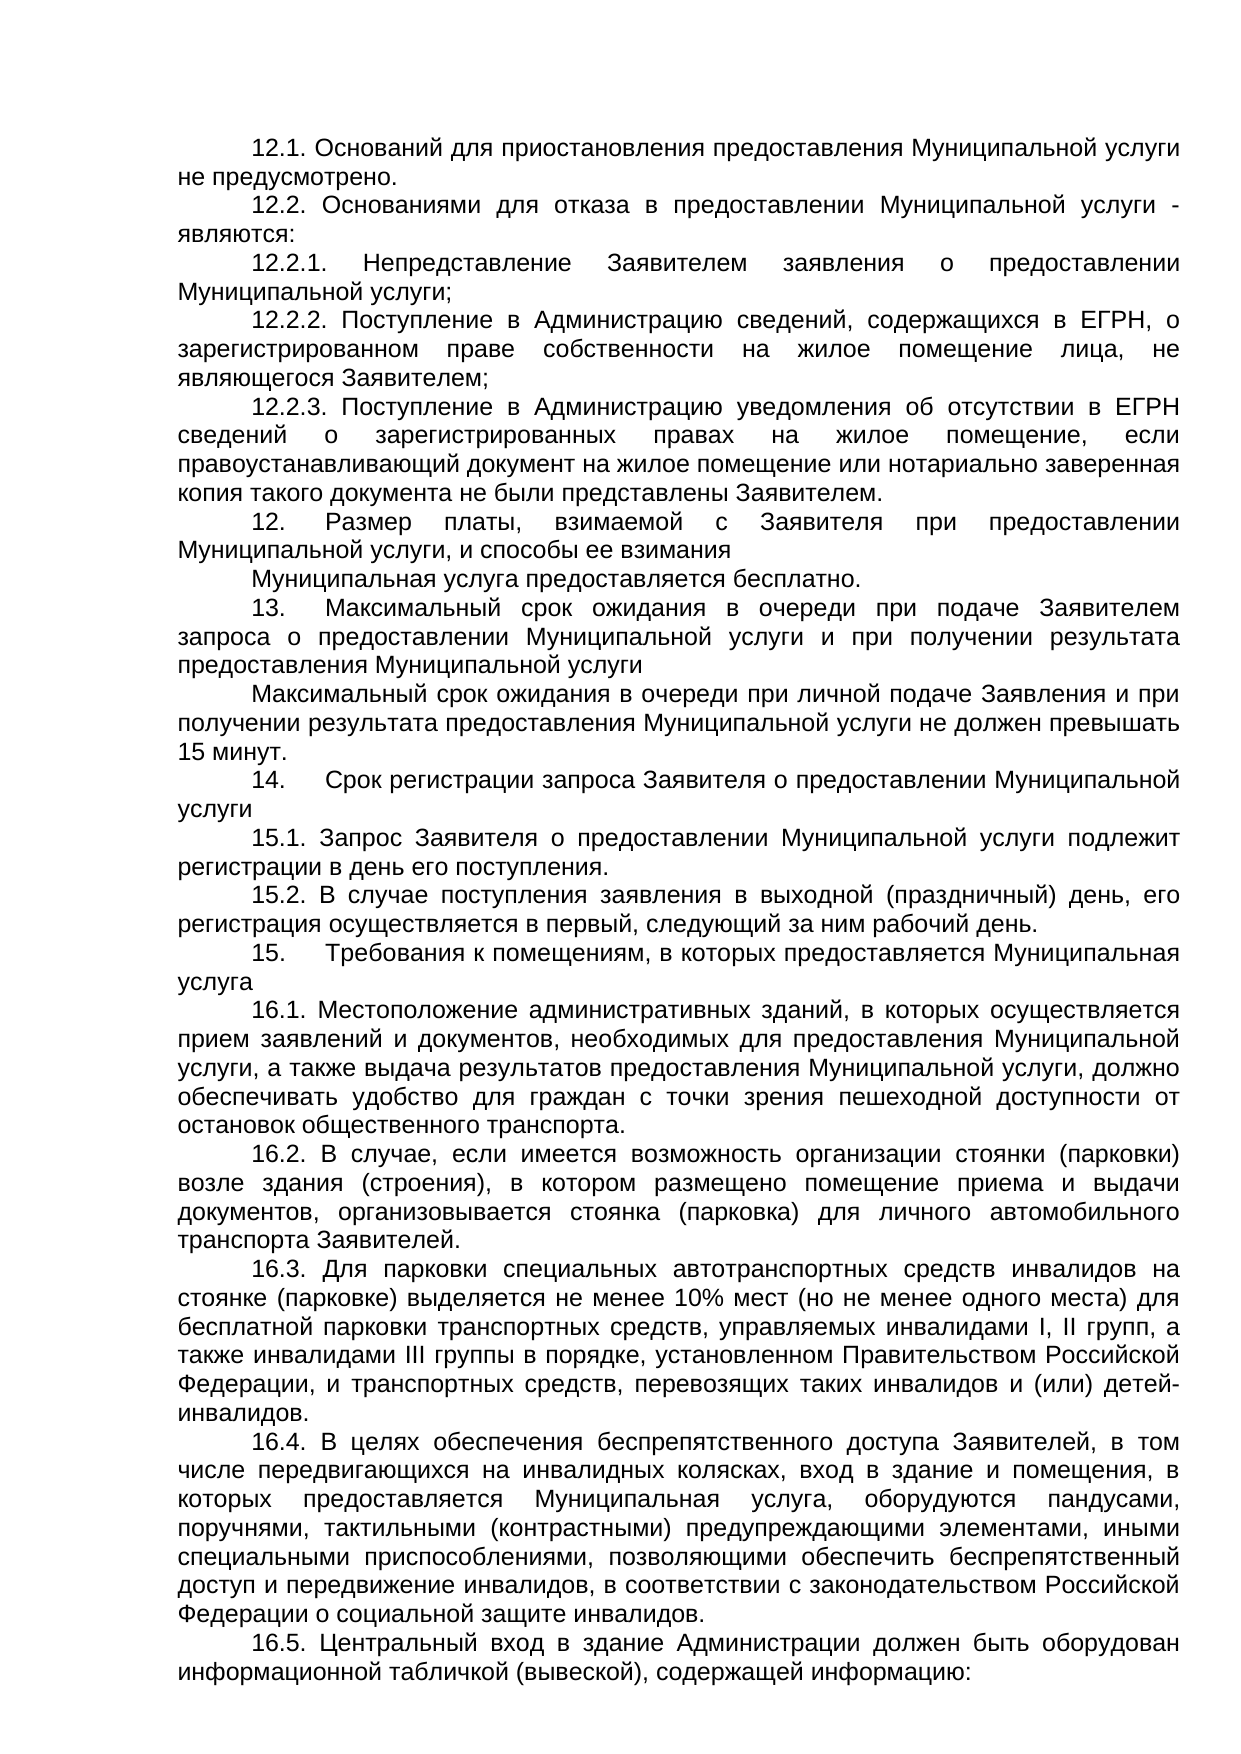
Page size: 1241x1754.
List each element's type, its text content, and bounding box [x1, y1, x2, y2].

text 12.2. Основаниями для отказа в предоставлении Муниципальной услуги - являются: [177, 190, 1181, 248]
text 16.5. Центральный вход в здание Администрации должен быть оборудован информационной табличкой (вывеской), содержащей информацию: [177, 1628, 1181, 1685]
text 15.1. Запрос Заявителя о предоставлении Муниципальной услуги подлежит регистрации в день его поступления. [177, 823, 1181, 880]
list Размер платы, взимаемой с Заявителя при предоставлении Муниципальной услуги, и способы ее взимания [177, 507, 1181, 564]
text 15.2. В случае поступления заявления в выходной (праздничный) день, его регистрация осуществляется в первый, следующий за ним рабочий день. [177, 880, 1181, 938]
list Требования к помещениям, в которых предоставляется Муниципальная услуга [177, 938, 1181, 995]
text 16.2. В случае, если имеется возможность организации стоянки (парковки) возле здания (строения), в котором размещено помещение приема и выдачи документов, организовывается стоянка (парковка) для личного автомобильного транспорта Заявителей. [177, 1139, 1181, 1254]
list Максимальный срок ожидания в очереди при подаче Заявителем запроса о предоставлении Муниципальной услуги и при получении результата предоставления Муниципальной услуги [177, 593, 1181, 679]
list Срок регистрации запроса Заявителя о предоставлении Муниципальной услуги [177, 765, 1181, 823]
text 16.3. Для парковки специальных автотранспортных средств инвалидов на стоянке (парковке) выделяется не менее 10% мест (но не менее одного места) для бесплатной парковки транспортных средств, управляемых инвалидами I, II групп, а также инвалидами III группы в порядке, установленном Правительством Российской Федерации, и транспортных средств, перевозящих таких инвалидов и (или) детей-инвалидов. [177, 1254, 1181, 1427]
text 16.4. В целях обеспечения беспрепятственного доступа Заявителей, в том числе передвигающихся на инвалидных колясках, вход в здание и помещения, в которых предоставляется Муниципальная услуга, оборудуются пандусами, поручнями, тактильными (контрастными) предупреждающими элементами, иными специальными приспособлениями, позволяющими обеспечить беспрепятственный доступ и передвижение инвалидов, в соответствии с законодательством Российской Федерации о социальной защите инвалидов. [177, 1427, 1181, 1628]
text 12.2.3. Поступление в Администрацию уведомления об отсутствии в ЕГРН сведений о зарегистрированных правах на жилое помещение, если правоустанавливающий документ на жилое помещение или нотариально заверенная копия такого документа не были представлены Заявителем. [177, 392, 1181, 507]
text 16.1. Местоположение административных зданий, в которых осуществляется прием заявлений и документов, необходимых для предоставления Муниципальной услуги, а также выдача результатов предоставления Муниципальной услуги, должно обеспечивать удобство для граждан с точки зрения пешеходной доступности от остановок общественного транспорта. [177, 995, 1181, 1139]
text Максимальный срок ожидания в очереди при личной подаче Заявления и при получении результата предоставления Муниципальной услуги не должен превышать 15 минут. [177, 679, 1181, 765]
text 12.1. Оснований для приостановления предоставления Муниципальной услуги не предусмотрено. [177, 133, 1181, 190]
text Муниципальная услуга предоставляется бесплатно. [177, 564, 1181, 593]
text 12.2.2. Поступление в Администрацию сведений, содержащихся в ЕГРН, о зарегистрированном праве собственности на жилое помещение лица, не являющегося Заявителем; [177, 305, 1181, 392]
text 12.2.1. Непредставление Заявителем заявления о предоставлении Муниципальной услуги; [177, 248, 1181, 305]
